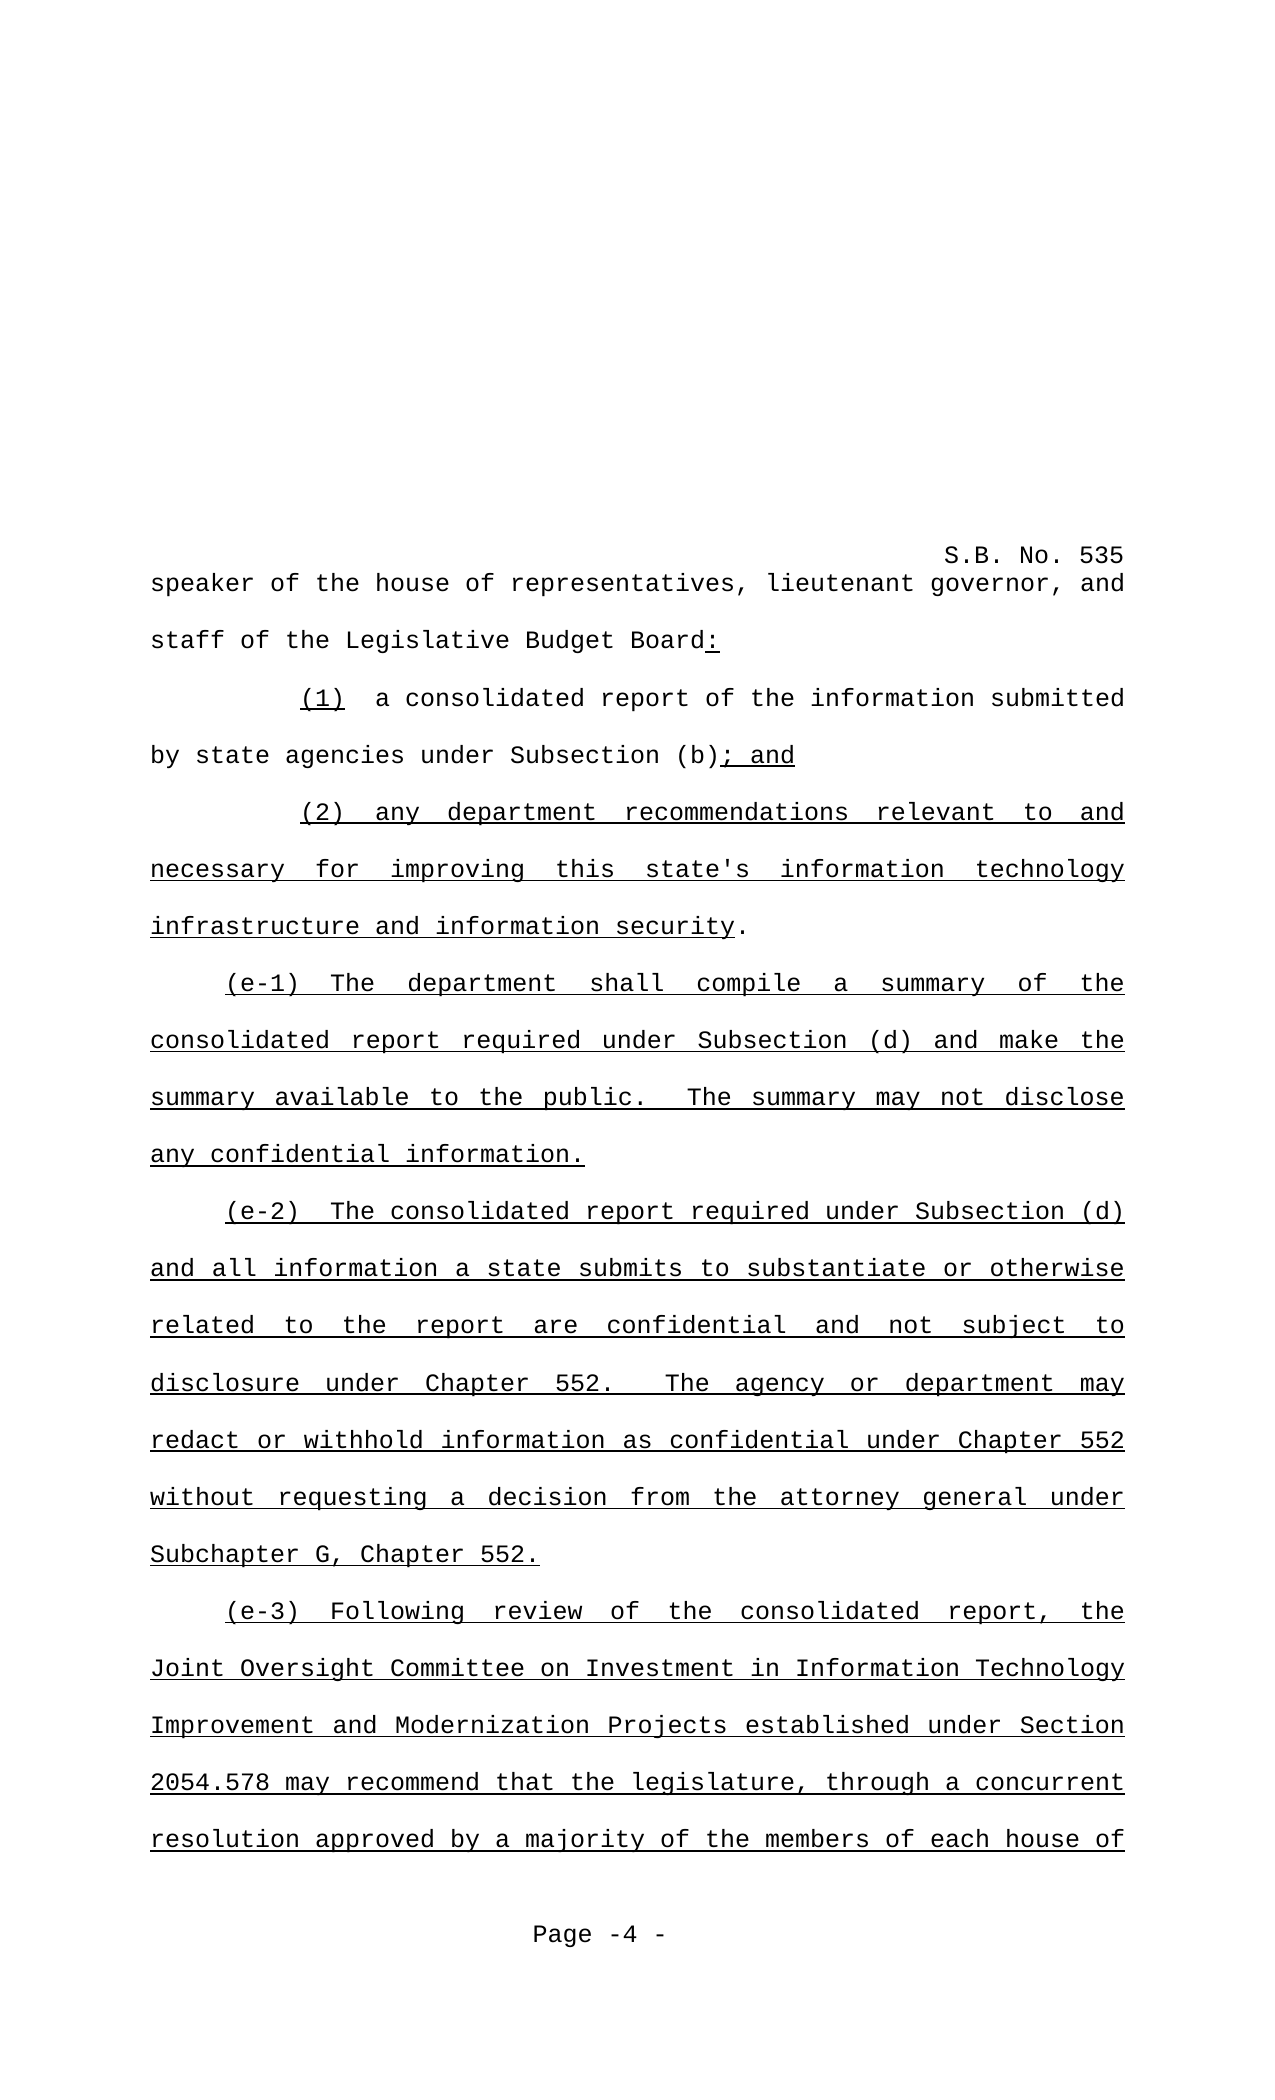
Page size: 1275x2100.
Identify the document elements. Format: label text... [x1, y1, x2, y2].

text (2) any department recommendations relevant to and necessary for improving this state's information technology infrastructure and information security. [150, 881, 1125, 942]
text (e-2) The consolidated report required under Subsection (d) and all information a state submits to substantiate or otherwise related to the report are confidential and not subject to disclosure under Chapter 552. The agency or department may redact or withhold information as confidential under Chapter 552 without requesting a decision from the attorney general under Subchapter G, Chapter 552. [150, 1509, 1125, 1570]
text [150, 1795, 1125, 1850]
text (e-1) The department shall compile a summary of the consolidated report required under Subsection (d) and make the summary available to the public. The summary may not disclose any confidential information. [150, 1110, 1125, 1170]
text (e-2) The consolidated report required under Subsection (d) and all information a state submits to substantiate or otherwise related to the report are confidential and not subject to disclosure under Chapter 552. The agency or department may redact or withhold information as confidential under Chapter 552 without requesting a decision from the attorney general under Subchapter G, Chapter 552. [150, 1338, 1125, 1393]
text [150, 571, 1125, 656]
text (e-2) The consolidated report required under Subsection (d) and all information a state submits to substantiate or otherwise related to the report are confidential and not subject to disclosure under Chapter 552. The agency or department may redact or withhold information as confidential under Chapter 552 without requesting a decision from the attorney general under Subchapter G, Chapter 552. [150, 1395, 1125, 1450]
text (1) a consolidated report of the information submitted by state agencies under Subsection (b); and [150, 685, 1125, 771]
text (2) any department recommendations relevant to and necessary for improving this state's information technology infrastructure and information security. [150, 799, 1125, 880]
text (e-2) The consolidated report required under Subsection (d) and all information a state submits to substantiate or otherwise related to the report are confidential and not subject to disclosure under Chapter 552. The agency or department may redact or withhold information as confidential under Chapter 552 without requesting a decision from the attorney general under Subchapter G, Chapter 552. [150, 1281, 1125, 1336]
text (e-1) The department shall compile a summary of the consolidated report required under Subsection (d) and make the summary available to the public. The summary may not disclose any confidential information. [150, 1052, 1125, 1108]
text (e-2) The consolidated report required under Subsection (d) and all information a state submits to substantiate or otherwise related to the report are confidential and not subject to disclosure under Chapter 552. The agency or department may redact or withhold information as confidential under Chapter 552 without requesting a decision from the attorney general under Subchapter G, Chapter 552. [150, 1199, 1125, 1279]
text (e-2) The consolidated report required under Subsection (d) and all information a state submits to substantiate or otherwise related to the report are confidential and not subject to disclosure under Chapter 552. The agency or department may redact or withhold information as confidential under Chapter 552 without requesting a decision from the attorney general under Subchapter G, Chapter 552. [150, 1452, 1125, 1508]
text (e-1) The department shall compile a summary of the consolidated report required under Subsection (d) and make the summary available to the public. The summary may not disclose any confidential information. [150, 970, 1125, 1051]
